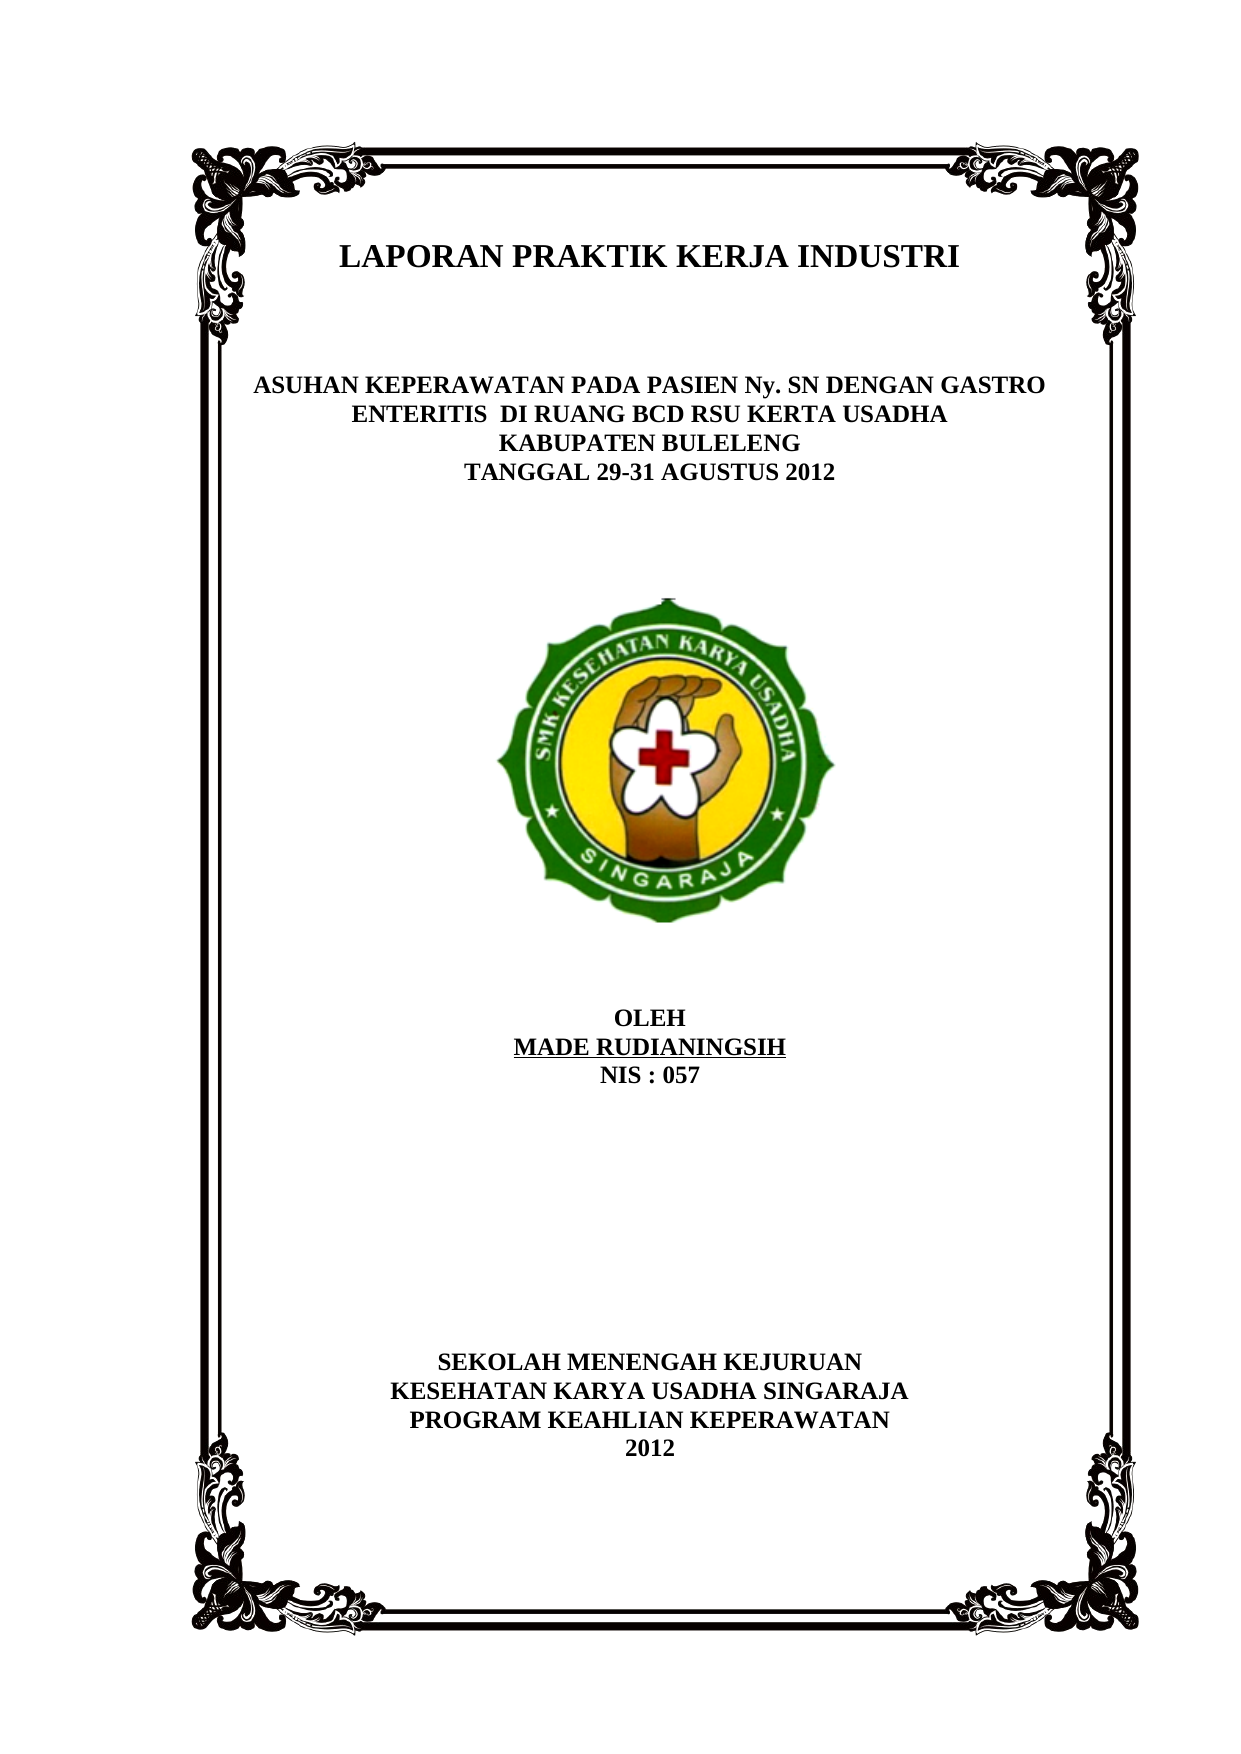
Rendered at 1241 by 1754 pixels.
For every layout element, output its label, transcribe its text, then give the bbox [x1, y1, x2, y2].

text KABUPATEN BULELENG [236, 428, 1063, 457]
text ASUHAN KEPERAWATAN PADA PASIEN Ny. SN DENGAN GASTRO ENTERITIS DI RUANG BCD RSU KERTA USADHA [236, 370, 1063, 428]
text SEKOLAH MENENGAH KEJURUAN [236, 1347, 1063, 1376]
picture [191, 141, 1139, 1636]
text NIS : 057 [236, 1060, 1063, 1089]
text 2012 [236, 1433, 1063, 1462]
text KESEHATAN KARYA USADHA SINGARAJA [236, 1376, 1063, 1405]
text TANGGAL 29-31 AGUSTUS 2012 [236, 457, 1063, 485]
text LAPORAN PRAKTIK KERJA INDUSTRI [236, 236, 1063, 274]
text OLEH [236, 1003, 1063, 1032]
text PROGRAM KEAHLIAN KEPERAWATAN [236, 1405, 1063, 1433]
text MADE RUDIANINGSIH [236, 1032, 1063, 1060]
